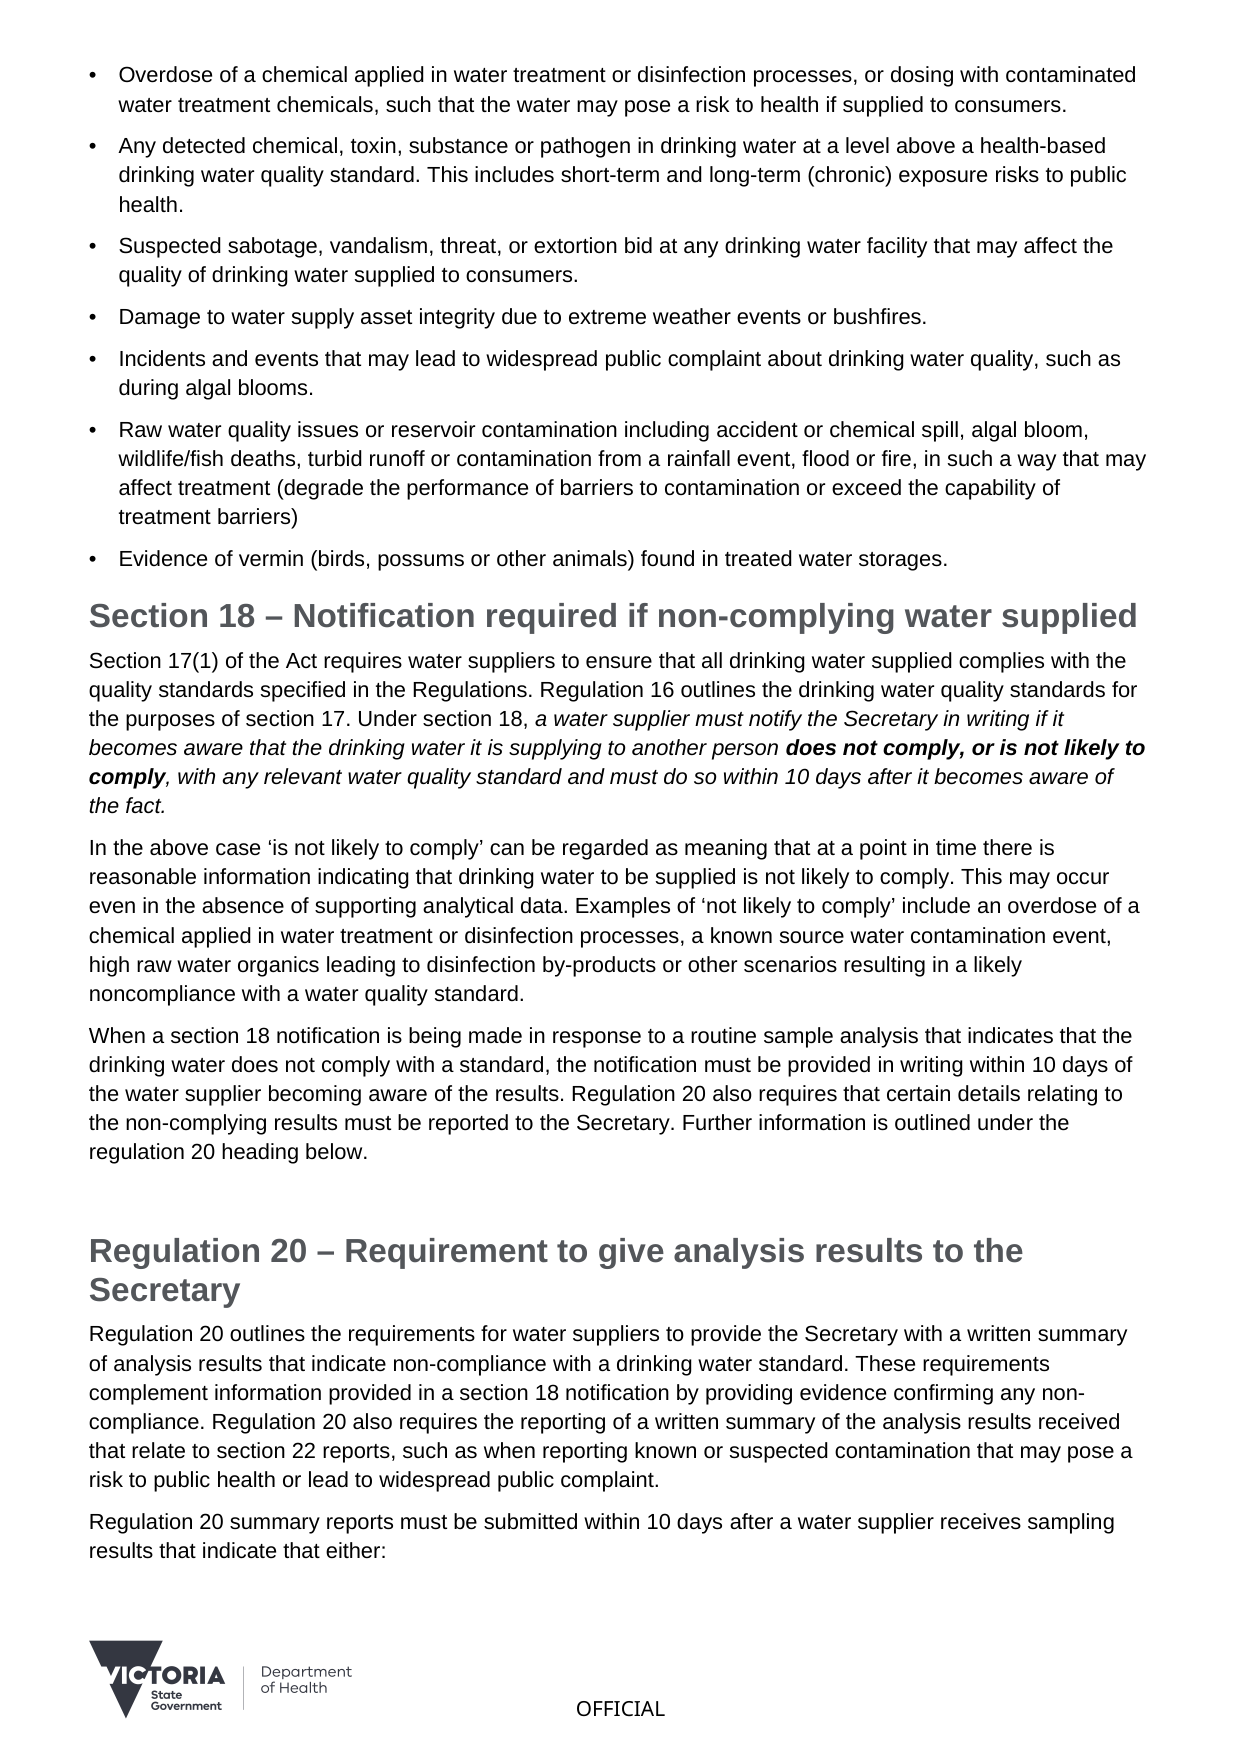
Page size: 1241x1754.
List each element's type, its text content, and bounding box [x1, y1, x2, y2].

subtitle Regulation 20 – Requirement to give analysis results to the Secretary [89, 1231, 1152, 1308]
picture [0, 1595, 1241, 1754]
list Incidents and events that may lead to widespread public complaint about drinking water quality, such as during algal blooms. [89, 342, 1152, 400]
text Section 17(1) of the Act requires water suppliers to ensure that all drinking water supplied complies with the quality standards specified in the Regulations. Regulation 16 outlines the drinking water quality standards for the purposes of section 17. Under section 18, a water supplier must notify the Secretary in writing if it becomes aware that the drinking water it is supplying to another person does not comply, or is not likely to comply, with any relevant water quality standard and must do so within 10 days after it becomes aware of the fact. [89, 644, 1152, 819]
subtitle Section 18 – Notification required if non-complying water supplied [89, 596, 1152, 634]
list Suspected sabotage, vandalism, threat, or extortion bid at any drinking water facility that may affect the quality of drinking water supplied to consumers. [89, 229, 1152, 287]
list Evidence of vermin (birds, possums or other animals) found in treated water storages. [89, 542, 1152, 571]
list Damage to water supply asset integrity due to extreme weather events or bushfires. [89, 300, 1152, 329]
list Overdose of a chemical applied in water treatment or disinfection processes, or dosing with contaminated water treatment chemicals, such that the water may pose a risk to health if supplied to consumers. [89, 58, 1152, 117]
list Any detected chemical, toxin, substance or pathogen in drinking water at a level above a health-based drinking water quality standard. This includes short-term and long-term (chronic) exposure risks to public health. [89, 129, 1152, 217]
list Raw water quality issues or reservoir contamination including accident or chemical spill, algal bloom, wildlife/fish deaths, turbid runoff or contamination from a rainfall event, flood or fire, in such a way that may affect treatment (degrade the performance of barriers to contamination or exceed the capability of treatment barriers) [89, 412, 1152, 529]
text When a section 18 notification is being made in response to a routine sample analysis that indicates that the drinking water does not comply with a standard, the notification must be provided in writing within 10 days of the water supplier becoming aware of the results. Regulation 20 also requires that certain details relating to the non-complying results must be reported to the Secretary. Further information is outlined under the regulation 20 heading below. [89, 1019, 1152, 1164]
text Regulation 20 outlines the requirements for water suppliers to provide the Secretary with a written summary of analysis results that indicate non-compliance with a drinking water standard. These requirements complement information provided in a section 18 notification by providing evidence confirming any non-compliance. Regulation 20 also requires the reporting of a written summary of the analysis results received that relate to section 22 reports, such as when reporting known or suspected contamination that may pose a risk to public health or lead to widespread public complaint. [89, 1317, 1152, 1492]
text In the above case ‘is not likely to comply’ can be regarded as meaning that at a point in time there is reasonable information indicating that drinking water to be supplied is not likely to comply. This may occur even in the absence of supporting analytical data. Examples of ‘not likely to comply’ include an overdose of a chemical applied in water treatment or disinfection processes, a known source water contamination event, high raw water organics leading to disinfection by-products or other scenarios resulting in a likely noncompliance with a water quality standard. [89, 831, 1152, 1006]
text Regulation 20 summary reports must be submitted within 10 days after a water supplier receives sampling results that indicate that either: [89, 1505, 1152, 1563]
